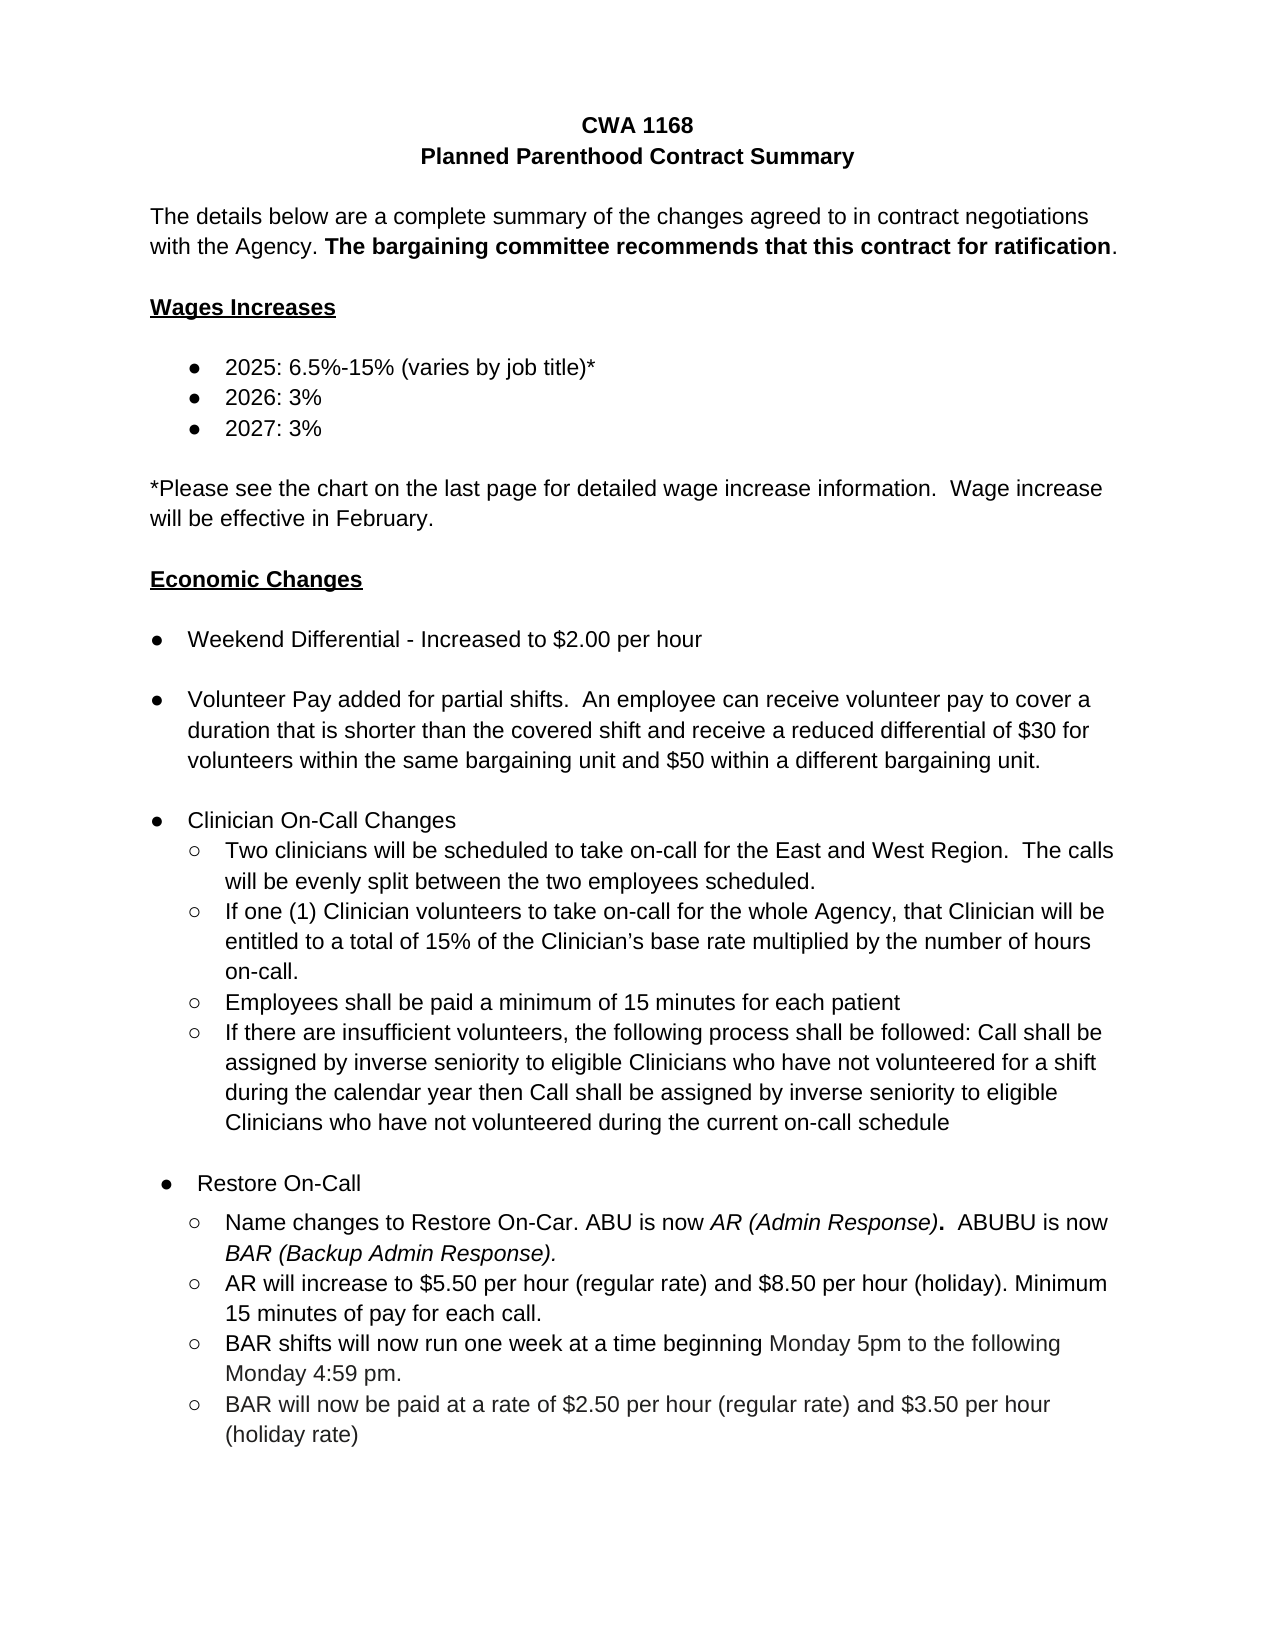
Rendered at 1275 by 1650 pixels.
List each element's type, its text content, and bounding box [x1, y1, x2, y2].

text *Please see the chart on the last page for detailed wage increase information. Wage increase will be effective in February. [150, 475, 1125, 532]
text The details below are a complete summary of the changes agreed to in contract negotiations with the Agency. The bargaining committee recommends that this contract for ratification. [150, 203, 1125, 260]
list Weekend Differential - Increased to $2.00 per hour [150, 626, 1125, 652]
list BAR will now be paid at a rate of $2.50 per hour (regular rate) and $3.50 per hour (holiday rate) [187, 1391, 1125, 1447]
text Wages Increases [150, 294, 1125, 320]
text CWA 1168 [150, 112, 1125, 139]
list Name changes to Restore On-Car. ABU is now AR (Admin Response). ABUBU is now BAR (Backup Admin Response). [187, 1209, 1125, 1266]
list If there are insufficient volunteers, the following process shall be followed: Call shall be assigned by inverse seniority to eligible Clinicians who have not volunteered for a shift during the calendar year then Call shall be assigned by inverse seniority to eligible Clinicians who have not volunteered during the current on-call schedule [187, 1019, 1125, 1136]
list Restore On-Call [159, 1170, 1125, 1196]
list Employees shall be paid a minimum of 15 minutes for each patient [187, 988, 1125, 1015]
list ​​If one (1) Clinician volunteers to take on-call for the whole Agency, that Clinician will be entitled to a total of 15% of the Clinician’s base rate multiplied by the number of hours on-call. [187, 898, 1125, 985]
list 2026: 3% [187, 384, 1125, 411]
list Volunteer Pay added for partial shifts. An employee can receive volunteer pay to cover a duration that is shorter than the covered shift and receive a reduced differential of $30 for volunteers within the same bargaining unit and $50 within a different bargaining unit. [150, 686, 1125, 773]
list BAR shifts will now run one week at a time beginning Monday 5pm to the following Monday 4:59 pm. [187, 1330, 1125, 1387]
list Clinician On-Call Changes [150, 807, 1125, 834]
text Planned Parenthood Contract Summary [150, 143, 1125, 169]
list 2025: 6.5%-15% (varies by job title)* [187, 354, 1125, 381]
list AR will increase to $5.50 per hour (regular rate) and $8.50 per hour (holiday). Minimum 15 minutes of pay for each call. [187, 1270, 1125, 1326]
list 2027: 3% [187, 414, 1125, 441]
list Two clinicians will be scheduled to take on-call for the East and West Region. The calls will be evenly split between the two employees scheduled. [187, 837, 1125, 894]
text Economic Changes [150, 566, 1125, 592]
